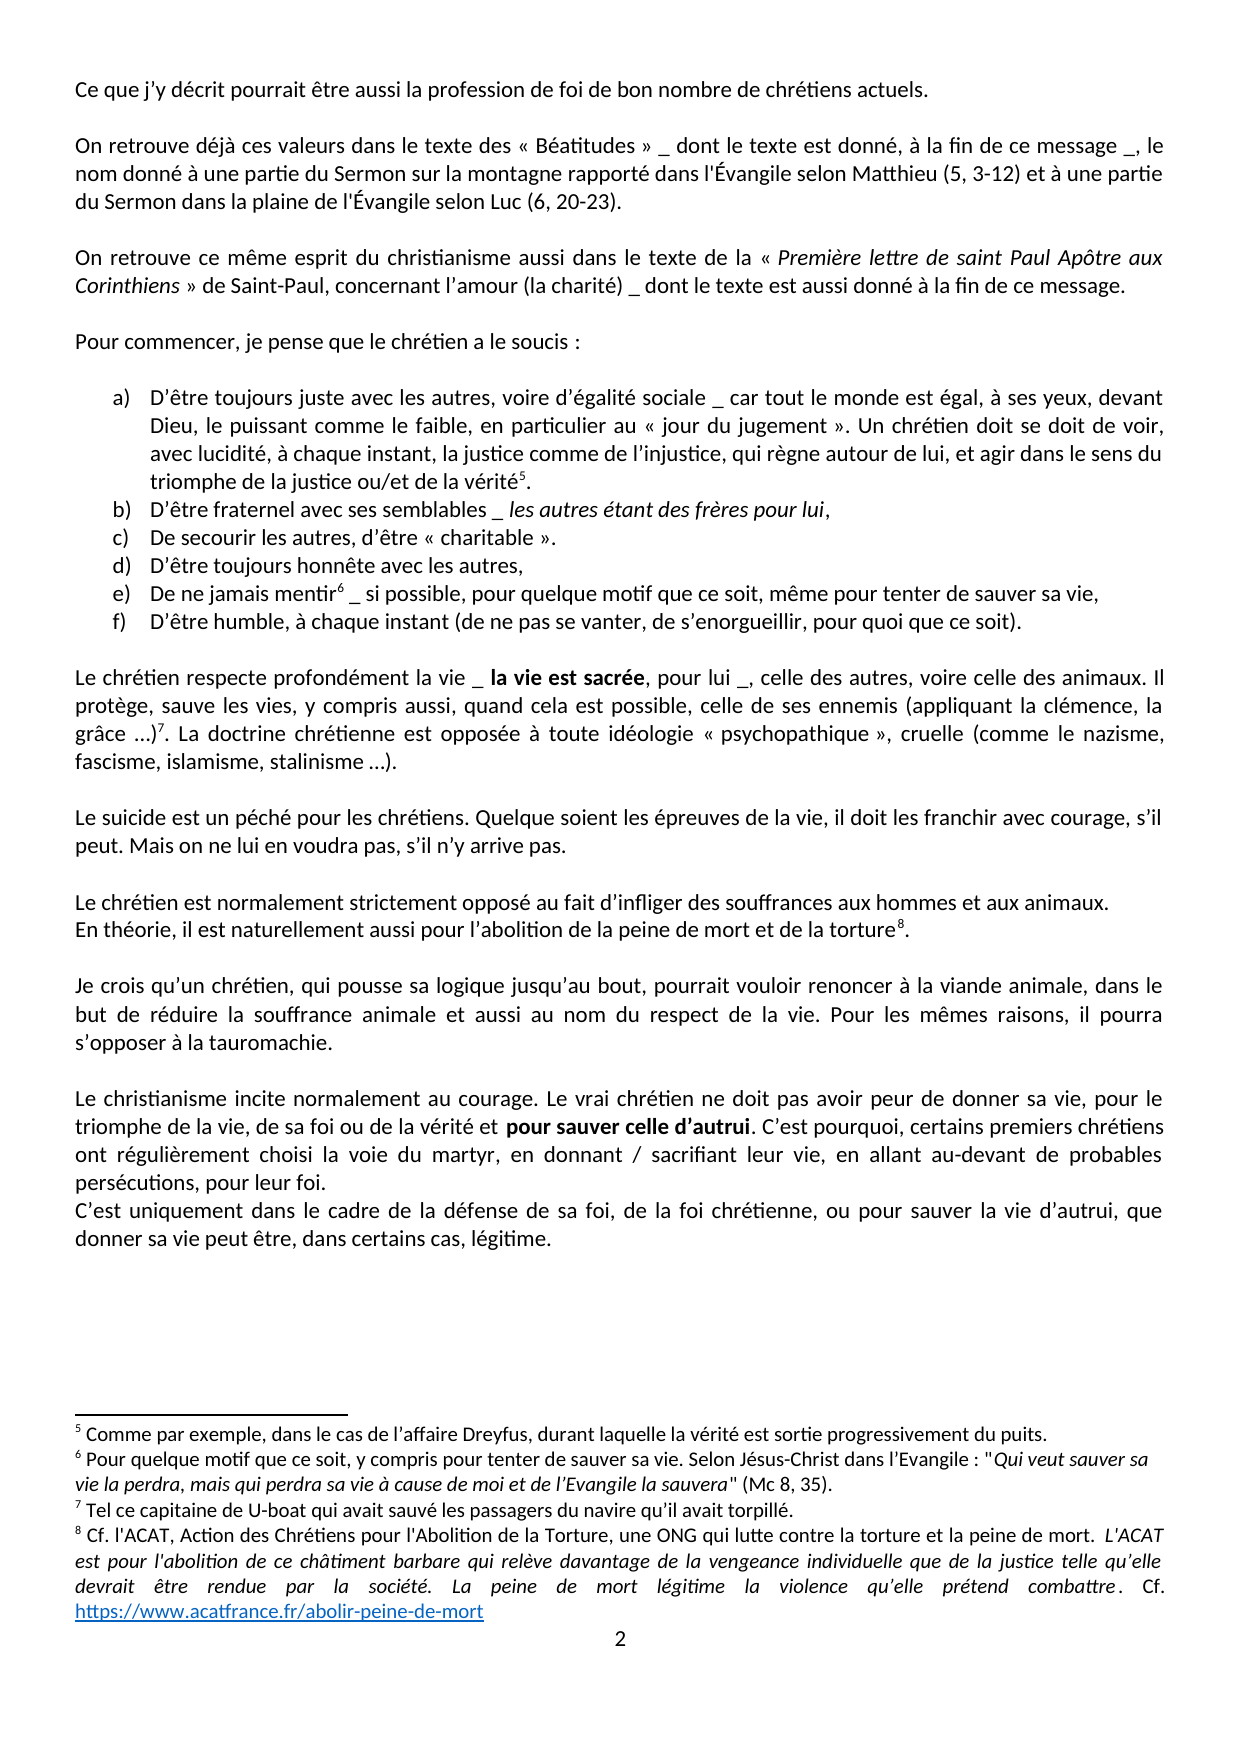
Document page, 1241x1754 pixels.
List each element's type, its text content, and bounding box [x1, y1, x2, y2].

text On retrouve déjà ces valeurs dans le texte des « Béatitudes » _ dont le texte est donné, à la fin de ce message _, le nom donné à une partie du Sermon sur la montagne rapporté dans l'Évangile selon Matthieu (5, 3-12) et à une partie du Sermon dans la plaine de l'Évangile selon Luc (6, 20-23). [75, 131, 1165, 215]
list De ne jamais mentir _ si possible, pour quelque motif que ce soit, même pour tenter de sauver sa vie, [112, 579, 1165, 607]
list D’être fraternel avec ses semblables _ les autres étant des frères pour lui, [112, 495, 1165, 523]
text Ce que j’y décrit pourrait être aussi la profession de foi de bon nombre de chrétiens actuels. [75, 75, 1165, 103]
text Le suicide est un péché pour les chrétiens. Quelque soient les épreuves de la vie, il doit les franchir avec courage, s’il peut. Mais on ne lui en voudra pas, s’il n’y arrive pas. [75, 803, 1165, 859]
text Pour commencer, je pense que le chrétien a le soucis : [75, 327, 1165, 355]
list D’être toujours honnête avec les autres, [112, 551, 1165, 579]
list D’être toujours juste avec les autres, voire d’égalité sociale _ car tout le monde est égal, à ses yeux, devant Dieu, le puissant comme le faible, en particulier au « jour du jugement ». Un chrétien doit se doit de voir, avec lucidité, à chaque instant, la justice comme de l’injustice, qui règne autour de lui, et agir dans le sens du triomphe de la justice ou/et de la vérité. [112, 383, 1165, 495]
text Le chrétien respecte profondément la vie _ la vie est sacrée, pour lui _, celle des autres, voire celle des animaux. Il protège, sauve les vies, y compris aussi, quand cela est possible, celle de ses ennemis (appliquant la clémence, la grâce …). La doctrine chrétienne est opposée à toute idéologie « psychopathique », cruelle (comme le nazisme, fascisme, islamisme, stalinisme …). [75, 663, 1165, 776]
text Le chrétien est normalement strictement opposé au fait d’infliger des souffrances aux hommes et aux animaux. [75, 888, 1165, 916]
list D’être humble, à chaque instant (de ne pas se vanter, de s’enorgueillir, pour quoi que ce soit). [112, 607, 1165, 635]
list De secourir les autres, d’être « charitable ». [112, 523, 1165, 551]
text Le christianisme incite normalement au courage. Le vrai chrétien ne doit pas avoir peur de donner sa vie, pour le triomphe de la vie, de sa foi ou de la vérité et pour sauver celle d’autrui. C’est pourquoi, certains premiers chrétiens ont régulièrement choisi la voie du martyr, en donnant / sacrifiant leur vie, en allant au-devant de probables persécutions, pour leur foi. [75, 1084, 1165, 1196]
text On retrouve ce même esprit du christianisme aussi dans le texte de la « Première lettre de saint Paul Apôtre aux Corinthiens » de Saint-Paul, concernant l’amour (la charité) _ dont le texte est aussi donné à la fin de ce message. [75, 243, 1165, 299]
text C’est uniquement dans le cadre de la défense de sa foi, de la foi chrétienne, ou pour sauver la vie d’autrui, que donner sa vie peut être, dans certains cas, légitime. [75, 1196, 1165, 1252]
text Je crois qu’un chrétien, qui pousse sa logique jusqu’au bout, pourrait vouloir renoncer à la viande animale, dans le but de réduire la souffrance animale et aussi au nom du respect de la vie. Pour les mêmes raisons, il pourra s’opposer à la tauromachie. [75, 972, 1165, 1056]
text En théorie, il est naturellement aussi pour l’abolition de la peine de mort et de la torture. [75, 916, 1165, 944]
